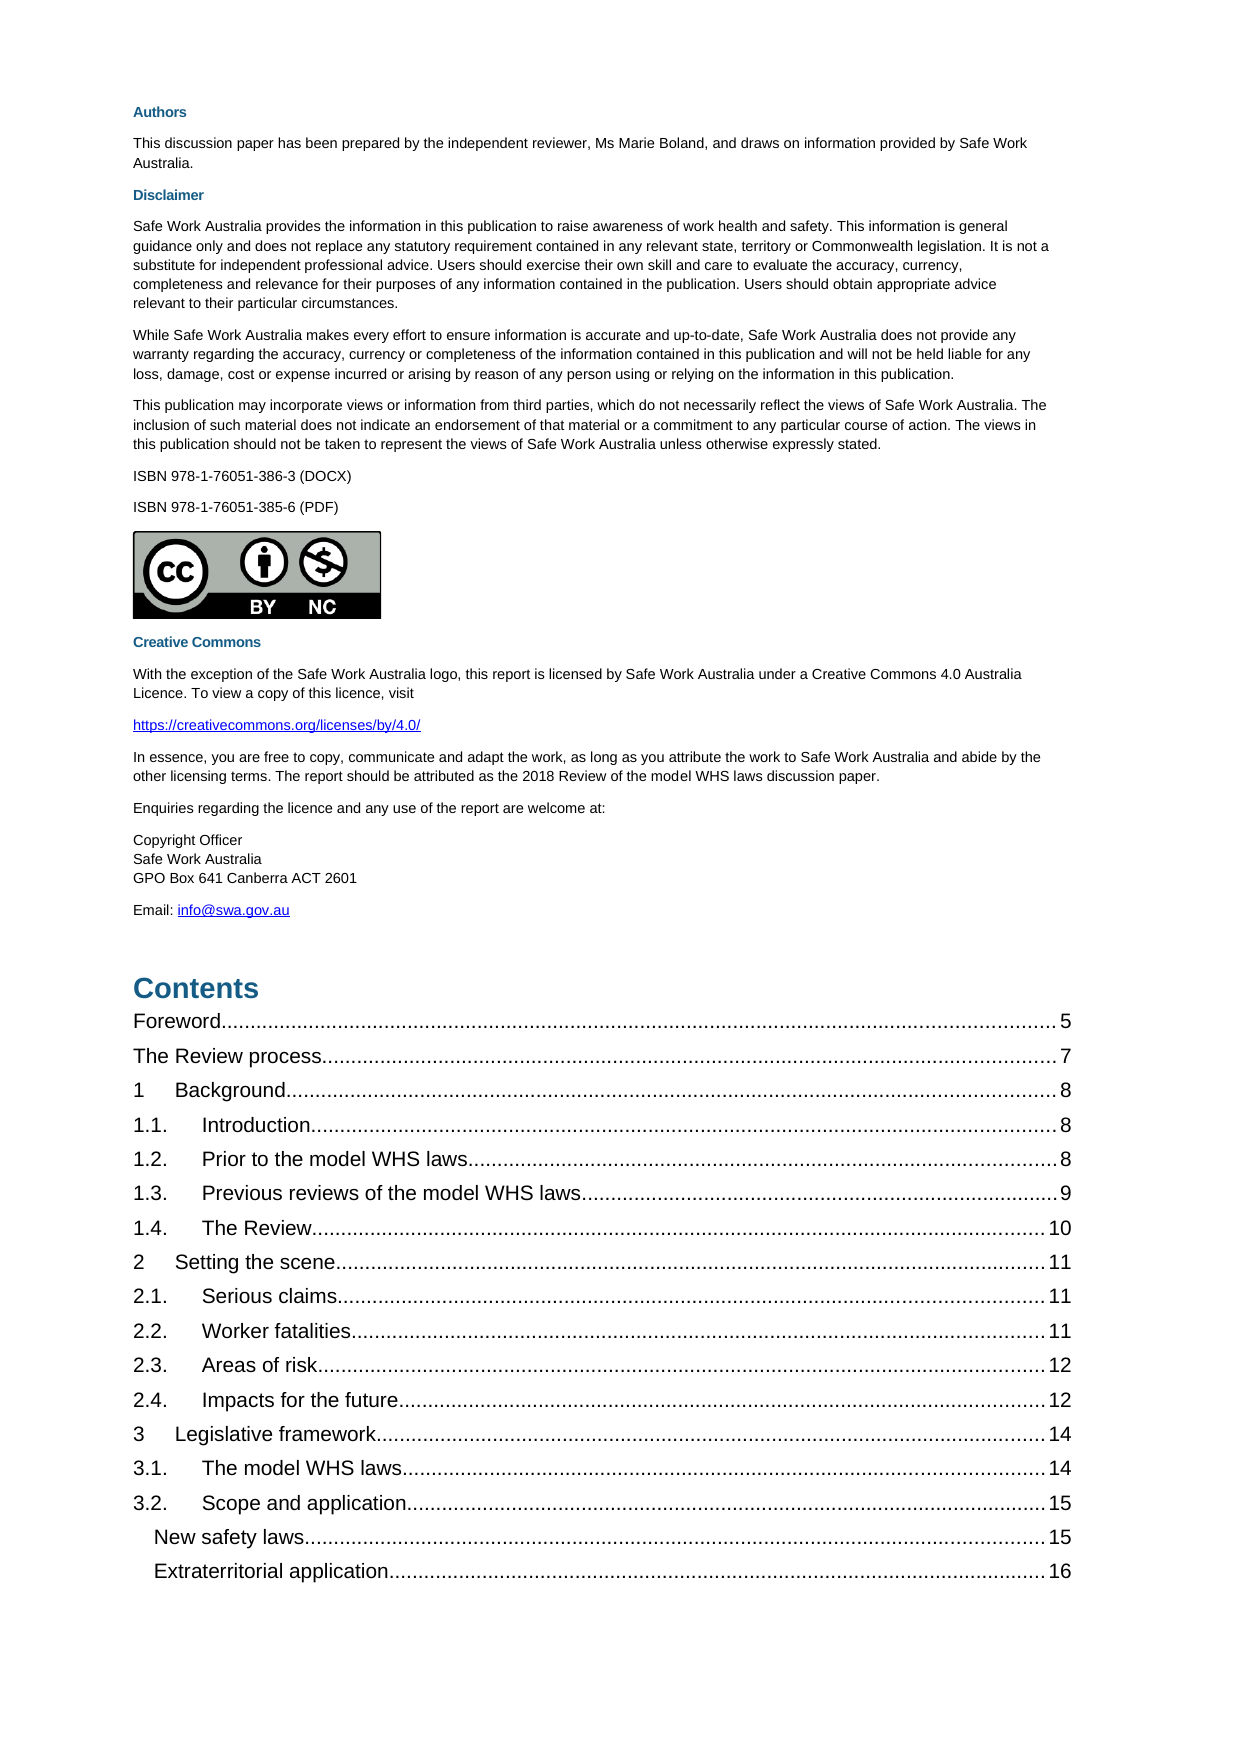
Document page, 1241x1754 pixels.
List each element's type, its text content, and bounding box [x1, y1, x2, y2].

text Safe Work Australia provides the information in this publication to raise awareness of work health and safety. This information is general guidance only and does not replace any statutory requirement contained in any relevant state, territory or Commonwealth legislation. It is not a substitute for independent professional advice. Users should exercise their own skill and care to evaluate the accuracy, currency, completeness and relevance for their purposes of any information contained in the publication. Users should obtain appropriate advice relevant to their particular circumstances. [133, 218, 1053, 312]
subtitle Authors [133, 103, 1053, 120]
picture [132, 531, 382, 619]
text In essence, you are free to copy, communicate and adapt the work, as long as you attribute the work to Safe Work Australia and abide by the other licensing terms. The report should be attributed as the 2018 Review of the model WHS laws discussion paper. [133, 748, 1053, 784]
text Enquiries regarding the licence and any use of the report are welcome at: [133, 799, 1053, 816]
text https://creativecommons.org/licenses/by/4.0/ [133, 717, 1053, 733]
subtitle Disclaimer [133, 186, 1053, 203]
subtitle Creative Commons [133, 634, 1053, 651]
text ISBN 978-1-76051-385-6 (PDF) [133, 499, 1053, 516]
text While Safe Work Australia makes every effort to ensure information is accurate and up-to-date, Safe Work Australia does not provide any warranty regarding the accuracy, currency or completeness of the information contained in this publication and will not be held liable for any loss, damage, cost or expense incurred or arising by reason of any person using or relying on the information in this publication. [133, 327, 1053, 382]
text With the exception of the Safe Work Australia logo, this report is licensed by Safe Work Australia under a Creative Commons 4.0 Australia Licence. To view a copy of this licence, visit [133, 666, 1053, 702]
text ISBN 978-1-76051-386-3 (DOCX) [133, 467, 1053, 484]
text This publication may incorporate views or information from third parties, which do not necessarily reflect the views of Safe Work Australia. The inclusion of such material does not indicate an endorsement of that material or a commitment to any particular course of action. The views in this publication should not be taken to represent the views of Safe Work Australia unless otherwise expressly stated. [133, 397, 1053, 452]
text Copyright Officer Safe Work Australia GPO Box 641 Canberra ACT 2601 [133, 831, 1053, 887]
text Email: info@swa.gov.au [133, 902, 1053, 918]
text This discussion paper has been prepared by the independent reviewer, Ms Marie Boland, and draws on information provided by Safe Work Australia. [133, 135, 1053, 171]
